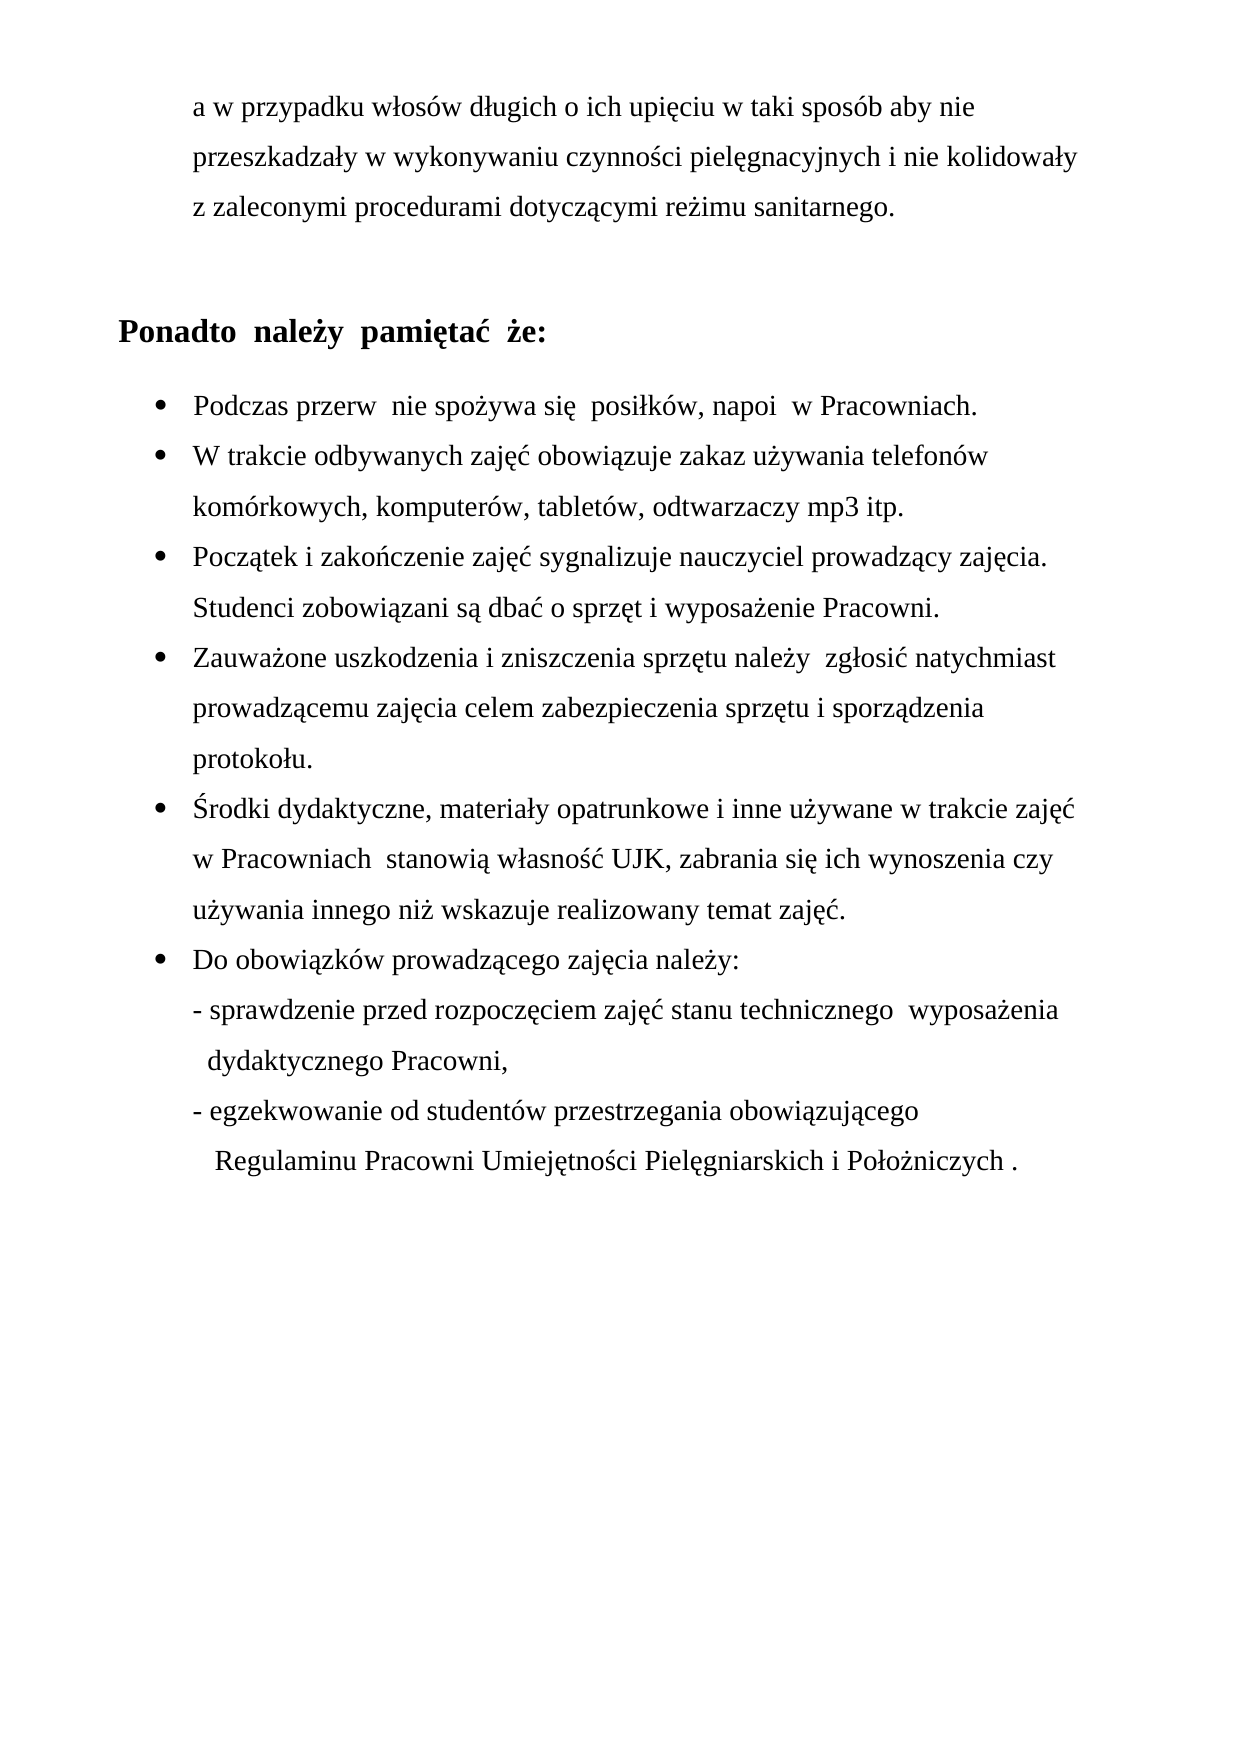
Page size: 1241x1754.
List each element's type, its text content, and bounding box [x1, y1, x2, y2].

text Ponadto należy pamiętać że: [118, 311, 1093, 350]
list Do obowiązków prowadzącego zajęcia należy: [155, 942, 1093, 976]
text - egzekwowanie od studentów przestrzegania obowiązującego [192, 1093, 1093, 1127]
text Regulaminu Pracowni Umiejętności Pielęgniarskich i Położniczych . [192, 1143, 1093, 1177]
text a w przypadku włosów długich o ich upięciu w taki sposób aby nie przeszkadzały w wykonywaniu czynności pielęgnacyjnych i nie kolidowały z zaleconymi procedurami dotyczącymi reżimu sanitarnego. [192, 89, 1093, 223]
list Zauważone uszkodzenia i zniszczenia sprzętu należy zgłosić natychmiast prowadzącemu zajęcia celem zabezpieczenia sprzętu i sporządzenia protokołu. [155, 640, 1093, 774]
text - sprawdzenie przed rozpoczęciem zajęć stanu technicznego wyposażenia [192, 992, 1093, 1026]
list W trakcie odbywanych zajęć obowiązuje zakaz używania telefonów komórkowych, komputerów, tabletów, odtwarzaczy mp3 itp. [155, 438, 1093, 522]
list Środki dydaktyczne, materiały opatrunkowe i inne używane w trakcie zajęć w Pracowniach stanowią własność UJK, zabrania się ich wynoszenia czy używania innego niż wskazuje realizowany temat zajęć. [155, 791, 1093, 925]
list Początek i zakończenie zajęć sygnalizuje nauczyciel prowadzący zajęcia. Studenci zobowiązani są dbać o sprzęt i wyposażenie Pracowni. [155, 539, 1093, 623]
text dydaktycznego Pracowni, [192, 1043, 1093, 1076]
list Podczas przerw nie spożywa się posiłków, napoi w Pracowniach. [156, 388, 1093, 422]
